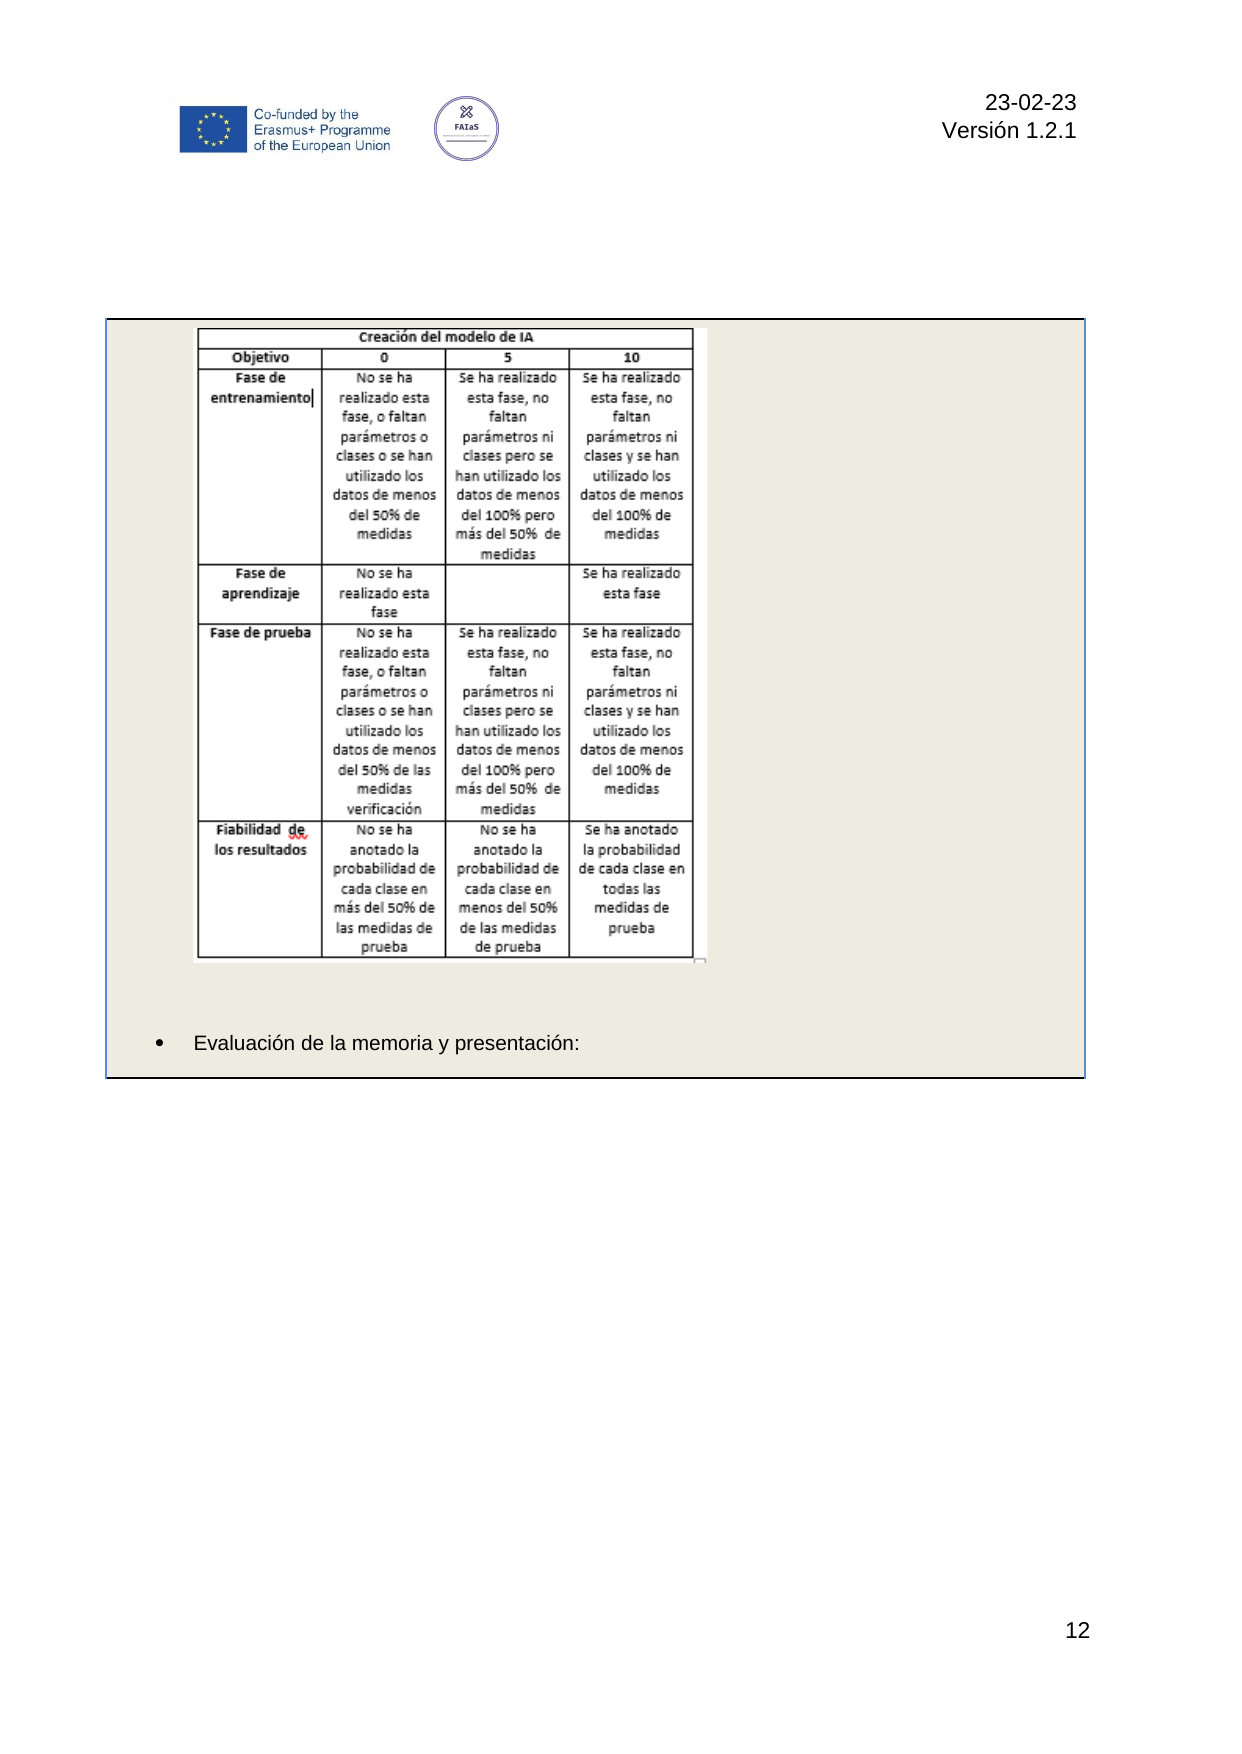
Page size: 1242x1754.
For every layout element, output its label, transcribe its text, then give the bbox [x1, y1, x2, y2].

picture [168, 96, 405, 161]
picture [193, 328, 708, 963]
picture [426, 88, 507, 169]
table_cell Los contenidos de la asignatura relacionados con la actividad son: Unidad 1: Caracteriza las instalaciones, sistemas y equipos, identificando su funcionalidad y determinando sus características técnicas.: Principios físicos y químicos de la hemodiálisis. Bloques fundamentales, características técnicas y funcionamiento de equipos de hemodiálisis. Unidad 7: Diagnosis de averías en instalaciones, sistemas y equipos.: Procedimientos de medidas en equipos de hemodiálisis Revisión de histórico de averías, almacenamiento de trabajo. Unidad 8: Reparación de averías en equipos de hemodiálisis: Técnicas de reparación de averías tipo en sistemas y equipos de l hemodiálisis Comprobaciones de puesta en servicio en equipos de laboratorio y hemodiálisis. Precisión en las medidas. Verificación de alarmas. Comprobación de parámetros de salida. Seguridad y calidad en las intervenciones. Bloqueo de equipos en reparación. Peligros químicos. Riesgos eléctricos. Plan de equipos de sustitución. Documentación del proceso. Partes tipo de mantenimiento correctivo. Actas tipo de puesta en servicio. Cumplimentación de documentación Contenidos relacionados con la nueva tecnología Uso de las nuevas tecnologías en la reaparición de averías Automatización de los procesos Fundamentos de la inteligencia artificial y el machine learning Construcción de modelos de ML Identificación del sesgo del modelo Validez de estos modelos para la reparación de averías Criterios de evaluación: Unidad 1: Se han identificado las principales señales biomédicas/fisiológicas capturadas/generadas por cada sistema y equipo Se han identificado los principales bloques funcionales de cada sistema y equipo. Se han identificado los principales controles, alarmas y botones que caracterizan el funcionamiento de los sistemas Unidad 7: Se han definido y aplicado procedimientos de intervención en la diagnosis de averías de acuerdo a las recomendaciones del fabricante y la normativa vigente. Se han seleccionado los apropiados equipos de medida y verificación. Se han verificado los síntomas de las averías a través de las medidas realizadas y la observación del comportamiento de las instalaciones Se han reconocido los puntos susceptibles de averías. Se han propuesto hipótesis de las causas y repercusión de averías Se ha localizado el origen de la avería. Se ha determinado el alcance de la avería. Unidad 8: Se han sustituido los mecanismos, equipos, conductores, entre otros, responsables de la avería Se han identificado los principales bloques funcionales de cada sistema y equipo. Se han sustituido los mecanismos responsables de la avería. Se ha comprobado la compatibilidad de los elementos a sustituir. Se ha verificado la funcionalidad de los sistemas o equipos después de la intervención. Se ha documentado el resultado del proceso mediante el correspondiente informe Unidad de nuevas tecnologías: Se ha entendido el concepto de inteligencia artificial ML y como ayudan en la automatización de procesos Se ha creado un modelo de ML que permite identificar las averías Se ha verificado la validez del modelo generado. Se han discutidos los resultados y valorado el sesgo Instrumentos de evaluación: Cuestionarios y Rúbricas Unidad de nuevas tecnologías: Para evaluar esta unidad se propone realizar un cuestionario donde el alumno responda a preguntas tipo test relacionadas con la actividad y la IA. Para ello se puede adaptar un cuestionario propuesto por un investigador español que ya ha sido validado y que se encuentra en https://github.com/kgblll/kgblll-ReplicationPackage-2021-SIGCSE/blob/master/AI-tests/pre-test.txt . Dicho test puntuará entre 0 y 10. Adquisición de datos: Para evaluar este contenido se propone la siguiente rubrica Creación del modelo IA Evaluación de la memoria y presentación: La puntuación final de cada rúbrica será la media de las puntuaciones obtenidas. La puntuación final será de las puntuaciones de las rúbricas y el test. [107, 320, 1084, 1077]
